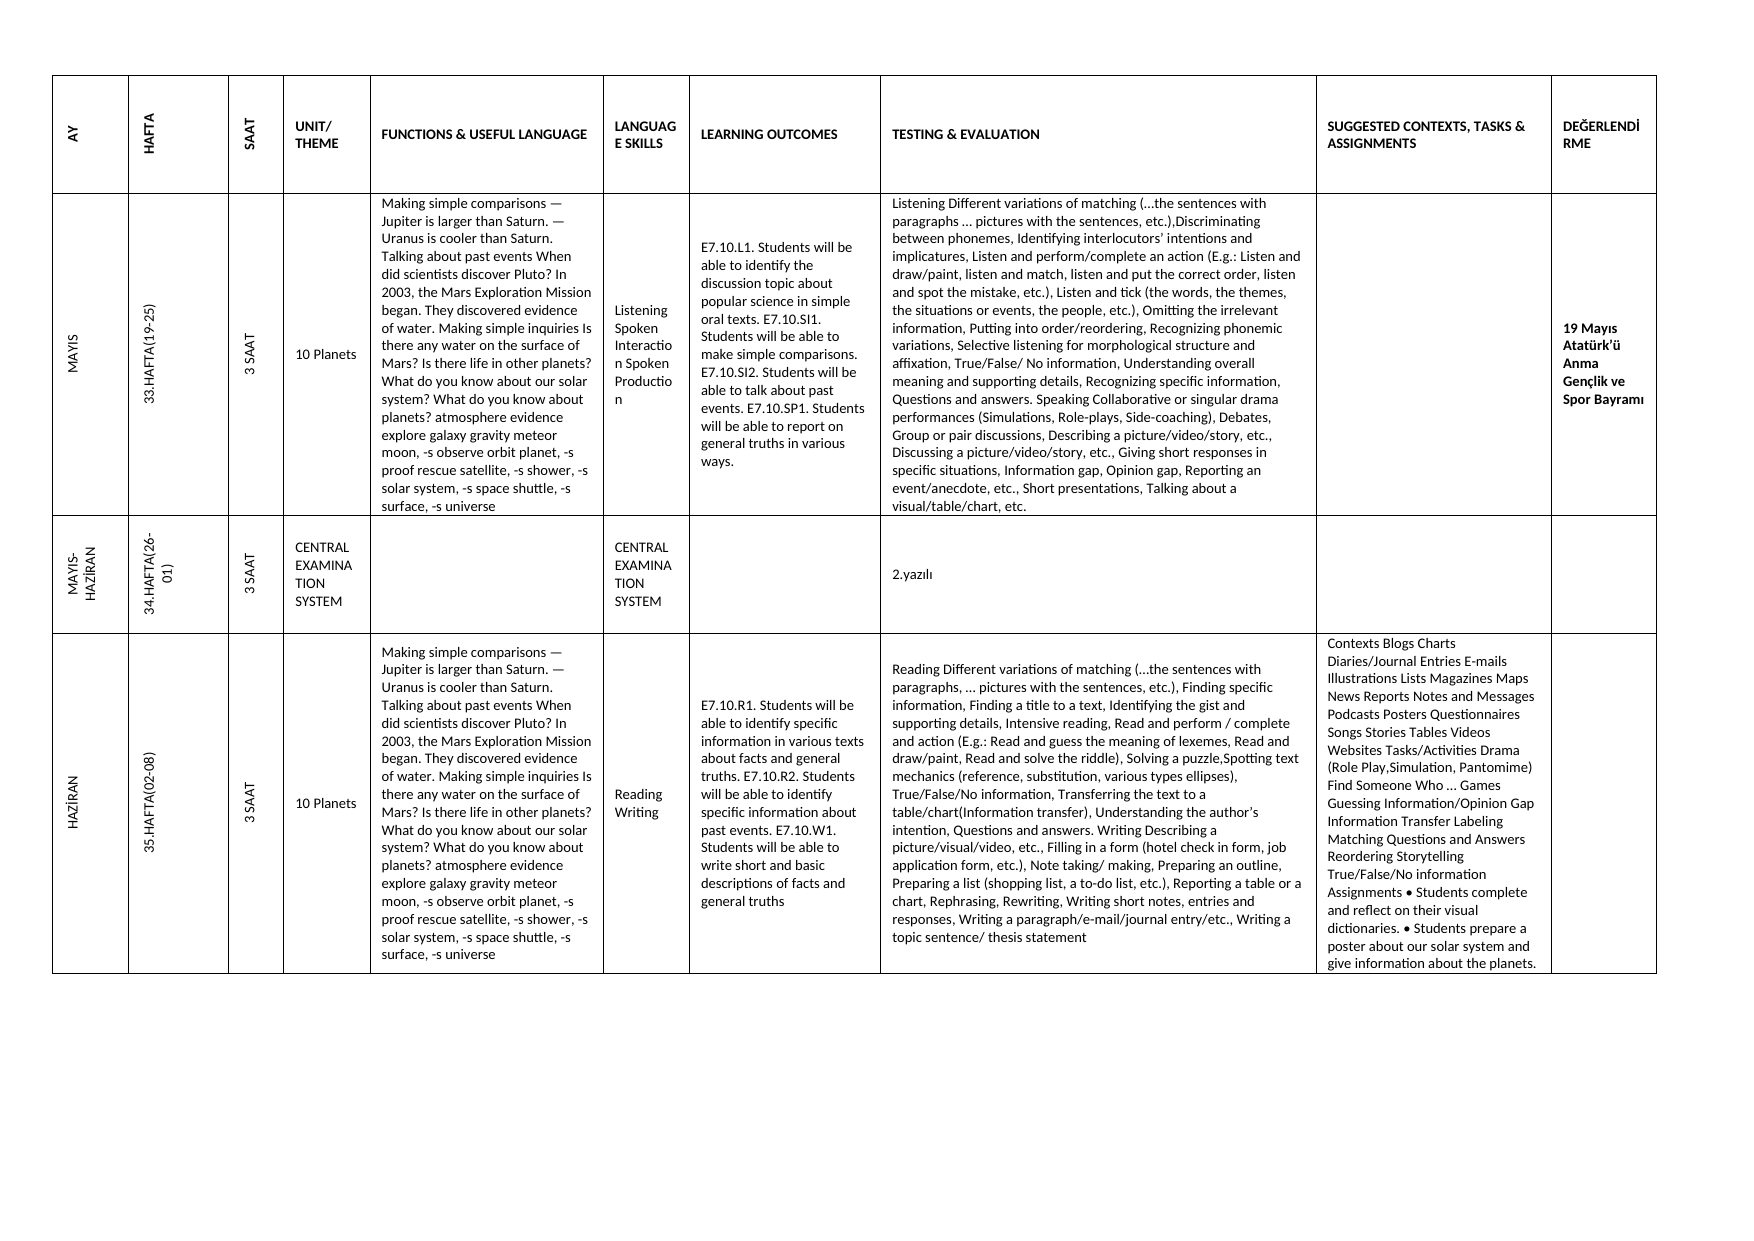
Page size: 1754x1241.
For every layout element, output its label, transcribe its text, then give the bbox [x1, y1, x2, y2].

table_cell [371, 516, 603, 633]
table_header UNIT/THEME [284, 76, 370, 193]
table_header AY [53, 76, 128, 193]
table_cell 2.yazılı [881, 516, 1316, 633]
table_cell HAZİRAN [53, 634, 128, 972]
table_cell 35.HAFTA(02-08) [129, 634, 228, 972]
table_cell 3 SAAT [229, 516, 283, 633]
table_header SAAT [229, 76, 283, 193]
table_header TESTING & EVALUATION [881, 76, 1316, 193]
table_header FUNCTIONS & USEFUL LANGUAGE [371, 76, 603, 193]
table_header DEĞERLENDİRME [1552, 76, 1656, 193]
table_cell 34.HAFTA(26-01) [129, 516, 228, 633]
table_cell CENTRAL EXAMINATION SYSTEM [604, 516, 689, 633]
table_cell CENTRAL EXAMINATION SYSTEM [284, 516, 370, 633]
table_cell Listening Spoken Interaction Spoken Production [604, 194, 689, 515]
table_cell 19 Mayıs Atatürk’ü Anma Gençlik ve Spor Bayramı [1552, 194, 1656, 515]
table_cell 10 Planets [284, 194, 370, 515]
table_cell Contexts Blogs Charts Diaries/Journal Entries E-mails Illustrations Lists Magazines Maps News Reports Notes and Messages Podcasts Posters Questionnaires Songs Stories Tables Videos Websites Tasks/Activities Drama (Role Play,Simulation, Pantomime) Find Someone Who … Games Guessing Information/Opinion Gap Information Transfer Labeling Matching Questions and Answers Reordering Storytelling True/False/No information Assignments • Students complete and reflect on their visual dictionaries. • Students prepare a poster about our solar system and give information about the planets. [1317, 634, 1551, 972]
table_cell 33.HAFTA(19-25) [129, 194, 228, 515]
table_cell [690, 516, 880, 633]
table_cell 3 SAAT [229, 194, 283, 515]
table_cell 3 SAAT [229, 634, 283, 972]
table_cell [1552, 516, 1656, 633]
table_header HAFTA [129, 76, 228, 193]
table_header LEARNING OUTCOMES [690, 76, 880, 193]
table_cell [1317, 516, 1551, 633]
table_cell [1317, 194, 1551, 515]
table_header SUGGESTED CONTEXTS, TASKS & ASSIGNMENTS [1317, 76, 1551, 193]
table_cell 10 Planets [284, 634, 370, 972]
table_cell MAYIS-HAZİRAN [53, 516, 128, 633]
table_cell [1552, 634, 1656, 972]
table_cell MAYIS [53, 194, 128, 515]
table_cell Reading Writing [604, 634, 689, 972]
table_header LANGUAGE SKILLS [604, 76, 689, 193]
